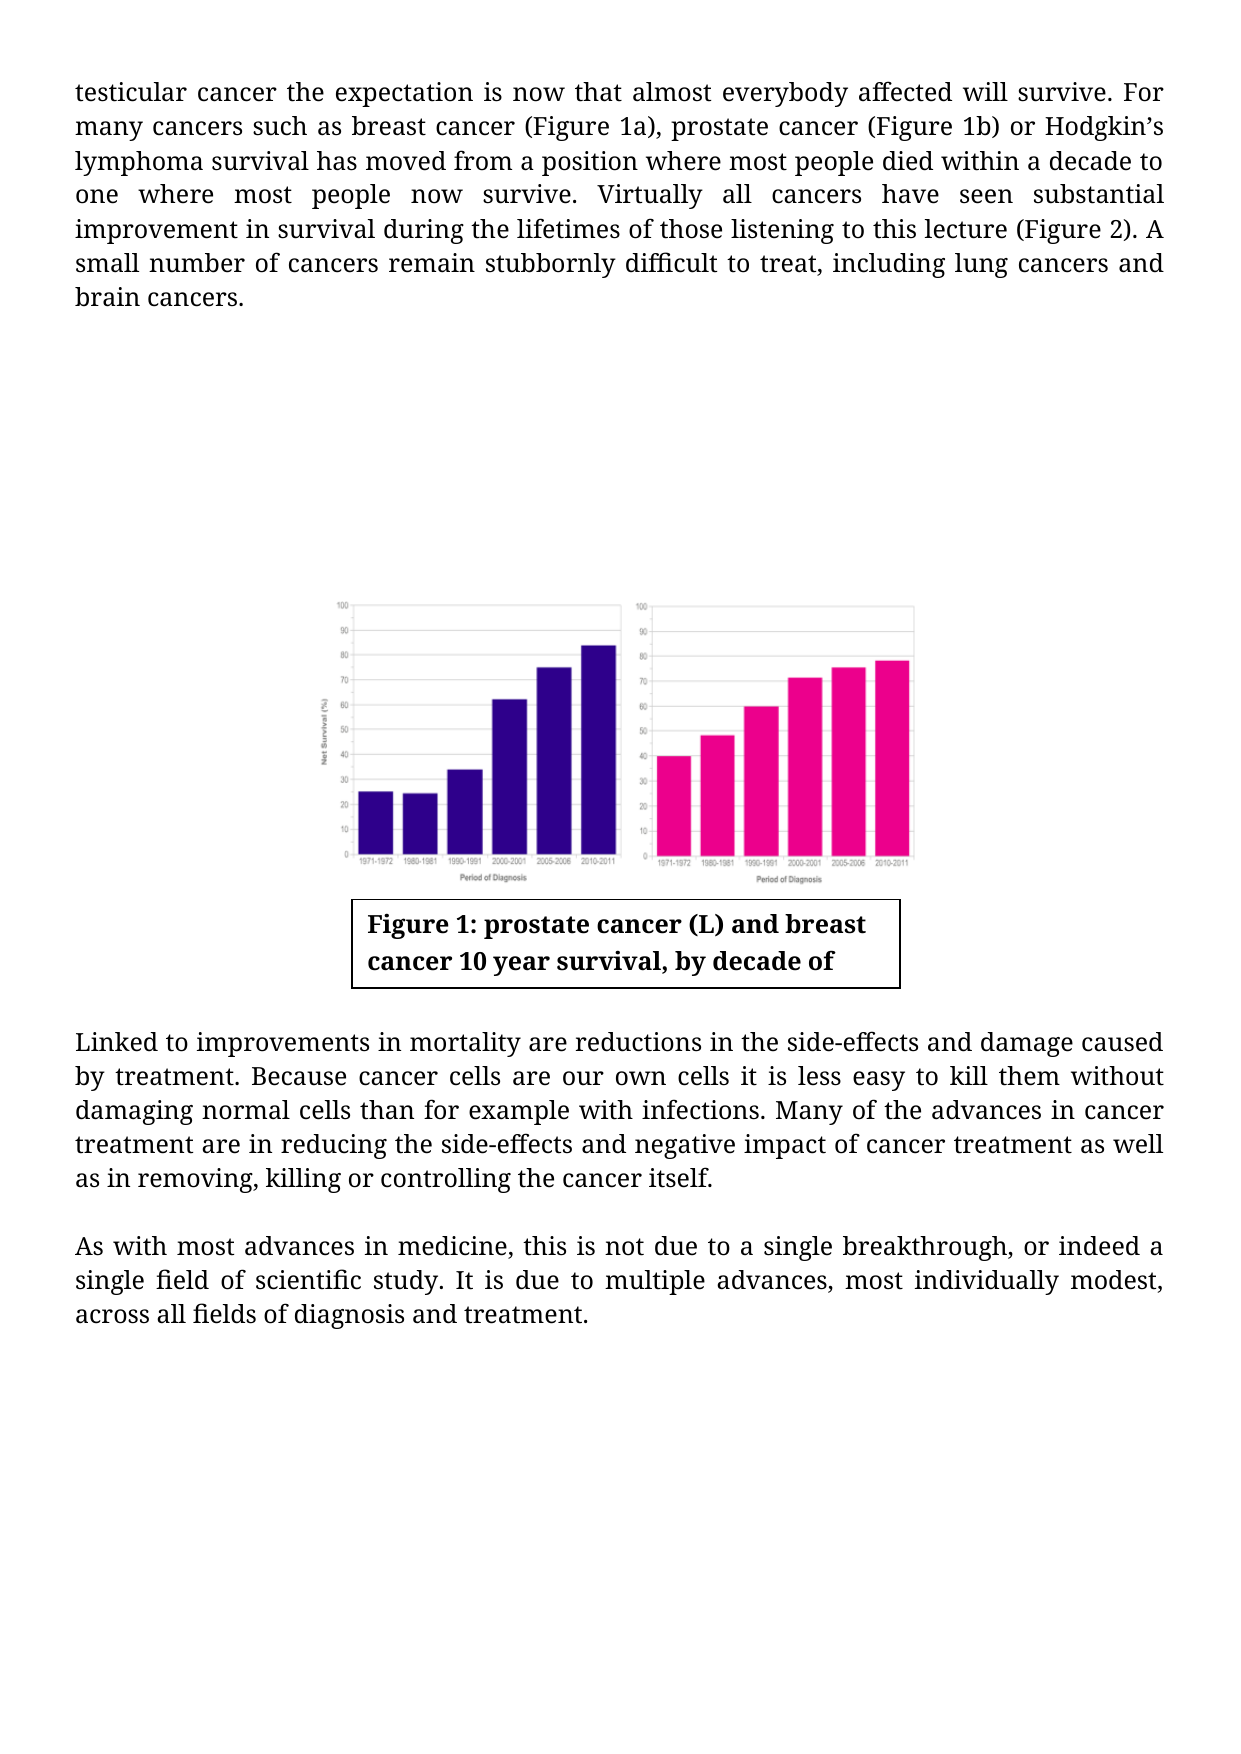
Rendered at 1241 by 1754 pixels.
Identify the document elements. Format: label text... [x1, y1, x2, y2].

picture [312, 586, 928, 900]
text As with most advances in medicine, this is not due to a single breakthrough, or indeed a single field of scientific study. It is due to multiple advances, most individually modest, across all fields of diagnosis and treatment. [75, 1229, 1165, 1331]
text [75, 75, 1165, 313]
text Linked to improvements in mortality are reductions in the side-effects and damage caused by treatment. Because cancer cells are our own cells it is less easy to kill them without damaging normal cells than for example with infections. Many of the advances in cancer treatment are in reducing the side-effects and negative impact of cancer treatment as well as in removing, killing or controlling the cancer itself. [75, 1024, 1165, 1194]
